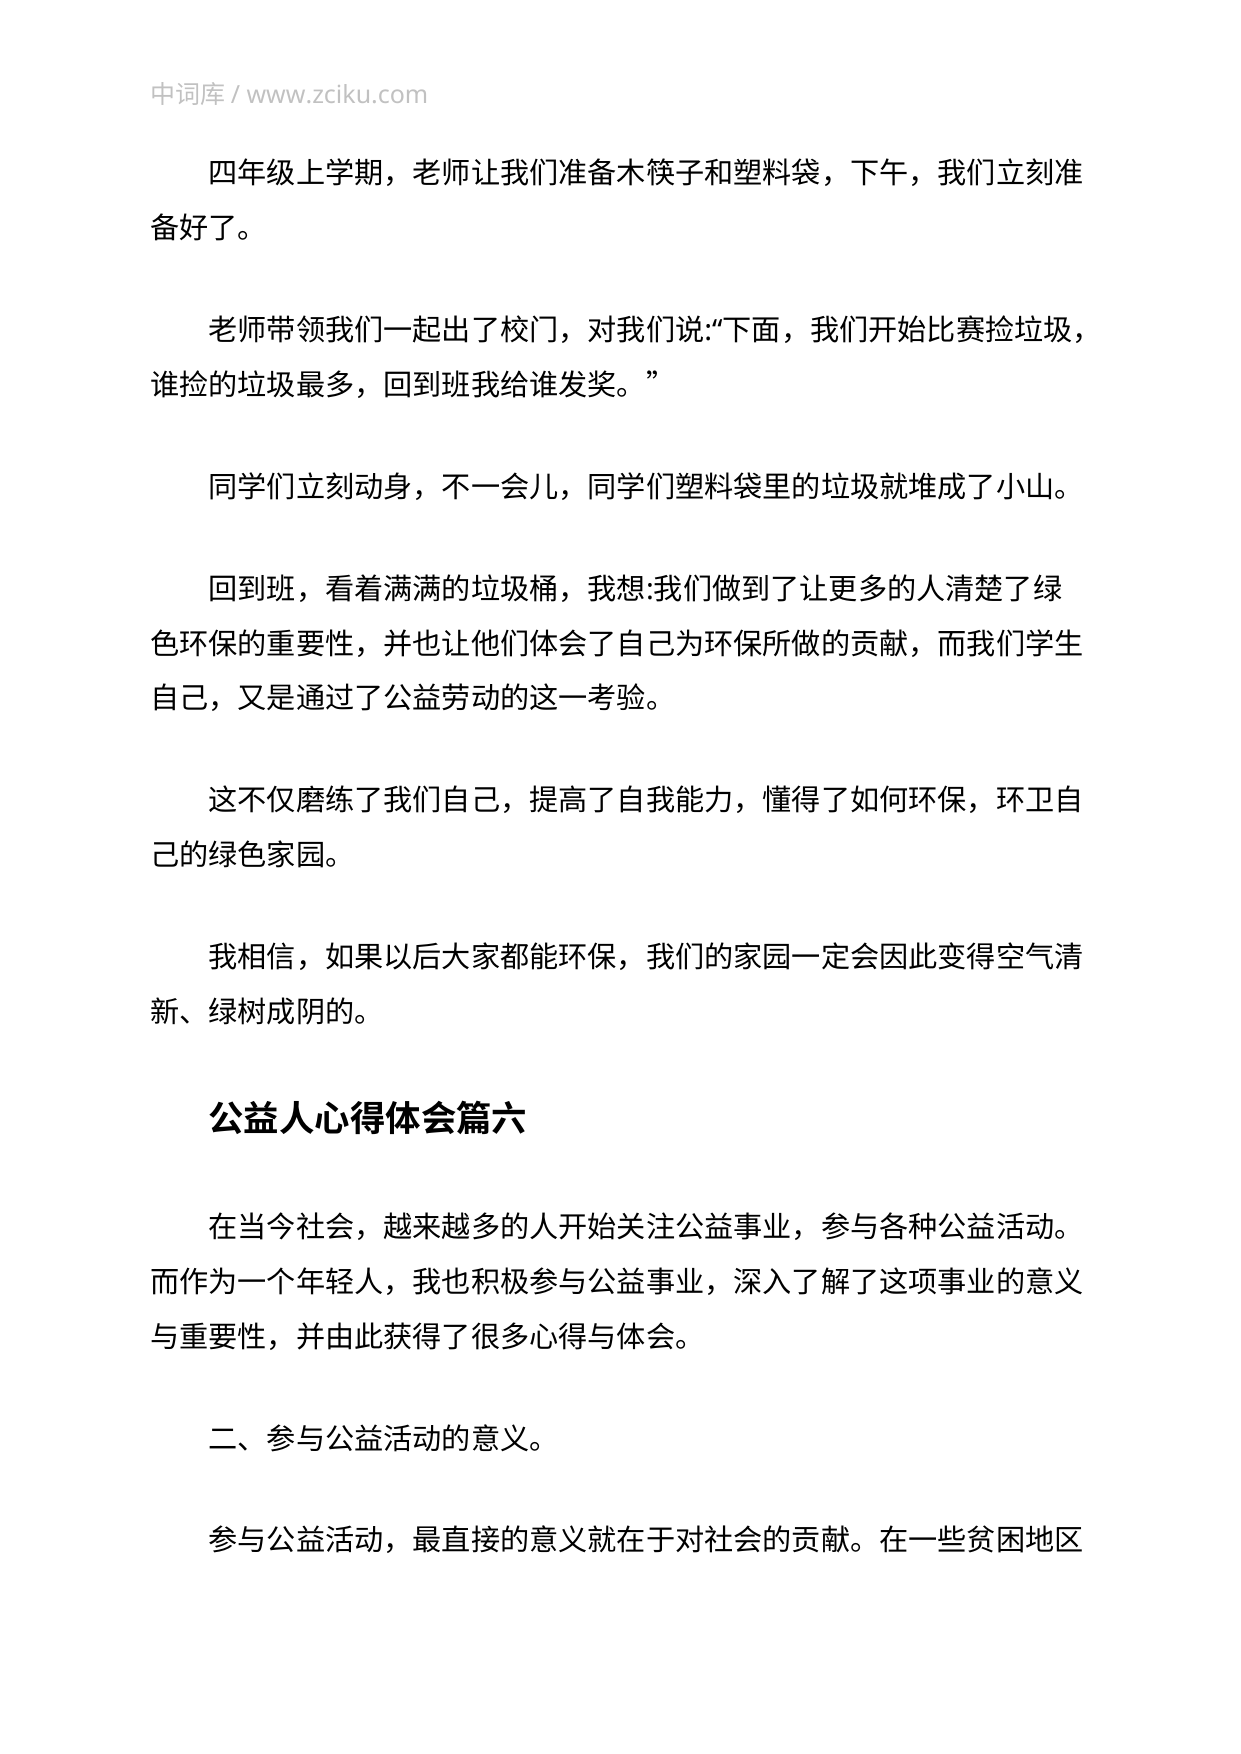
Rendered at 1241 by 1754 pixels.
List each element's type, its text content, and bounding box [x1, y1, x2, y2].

text 回到班，看着满满的垃圾桶，我想:我们做到了让更多的人清楚了绿色环保的重要性，并也让他们体会了自己为环保所做的贡献，而我们学生自己，又是通过了公益劳动的这一考验。 [150, 565, 1090, 717]
text 二、参与公益活动的意义。 [150, 1415, 1090, 1457]
text 老师带领我们一起出了校门，对我们说:“下面，我们开始比赛捡垃圾，谁捡的垃圾最多，回到班我给谁发奖。” [150, 307, 1090, 404]
text 同学们立刻动身，不一会儿，同学们塑料袋里的垃圾就堆成了小山。 [150, 463, 1090, 506]
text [150, 1517, 1090, 1559]
text 这不仅磨练了我们自己，提高了自我能力，懂得了如何环保，环卫自己的绿色家园。 [150, 777, 1090, 874]
text 四年级上学期，老师让我们准备木筷子和塑料袋，下午，我们立刻准备好了。 [150, 150, 1090, 247]
text 我相信，如果以后大家都能环保，我们的家园一定会因此变得空气清新、绿树成阴的。 [150, 933, 1090, 1031]
text 在当今社会，越来越多的人开始关注公益事业，参与各种公益活动。而作为一个年轻人，我也积极参与公益事业，深入了解了这项事业的意义与重要性，并由此获得了很多心得与体会。 [150, 1204, 1090, 1356]
text 公益人心得体会篇六 [150, 1090, 1090, 1141]
